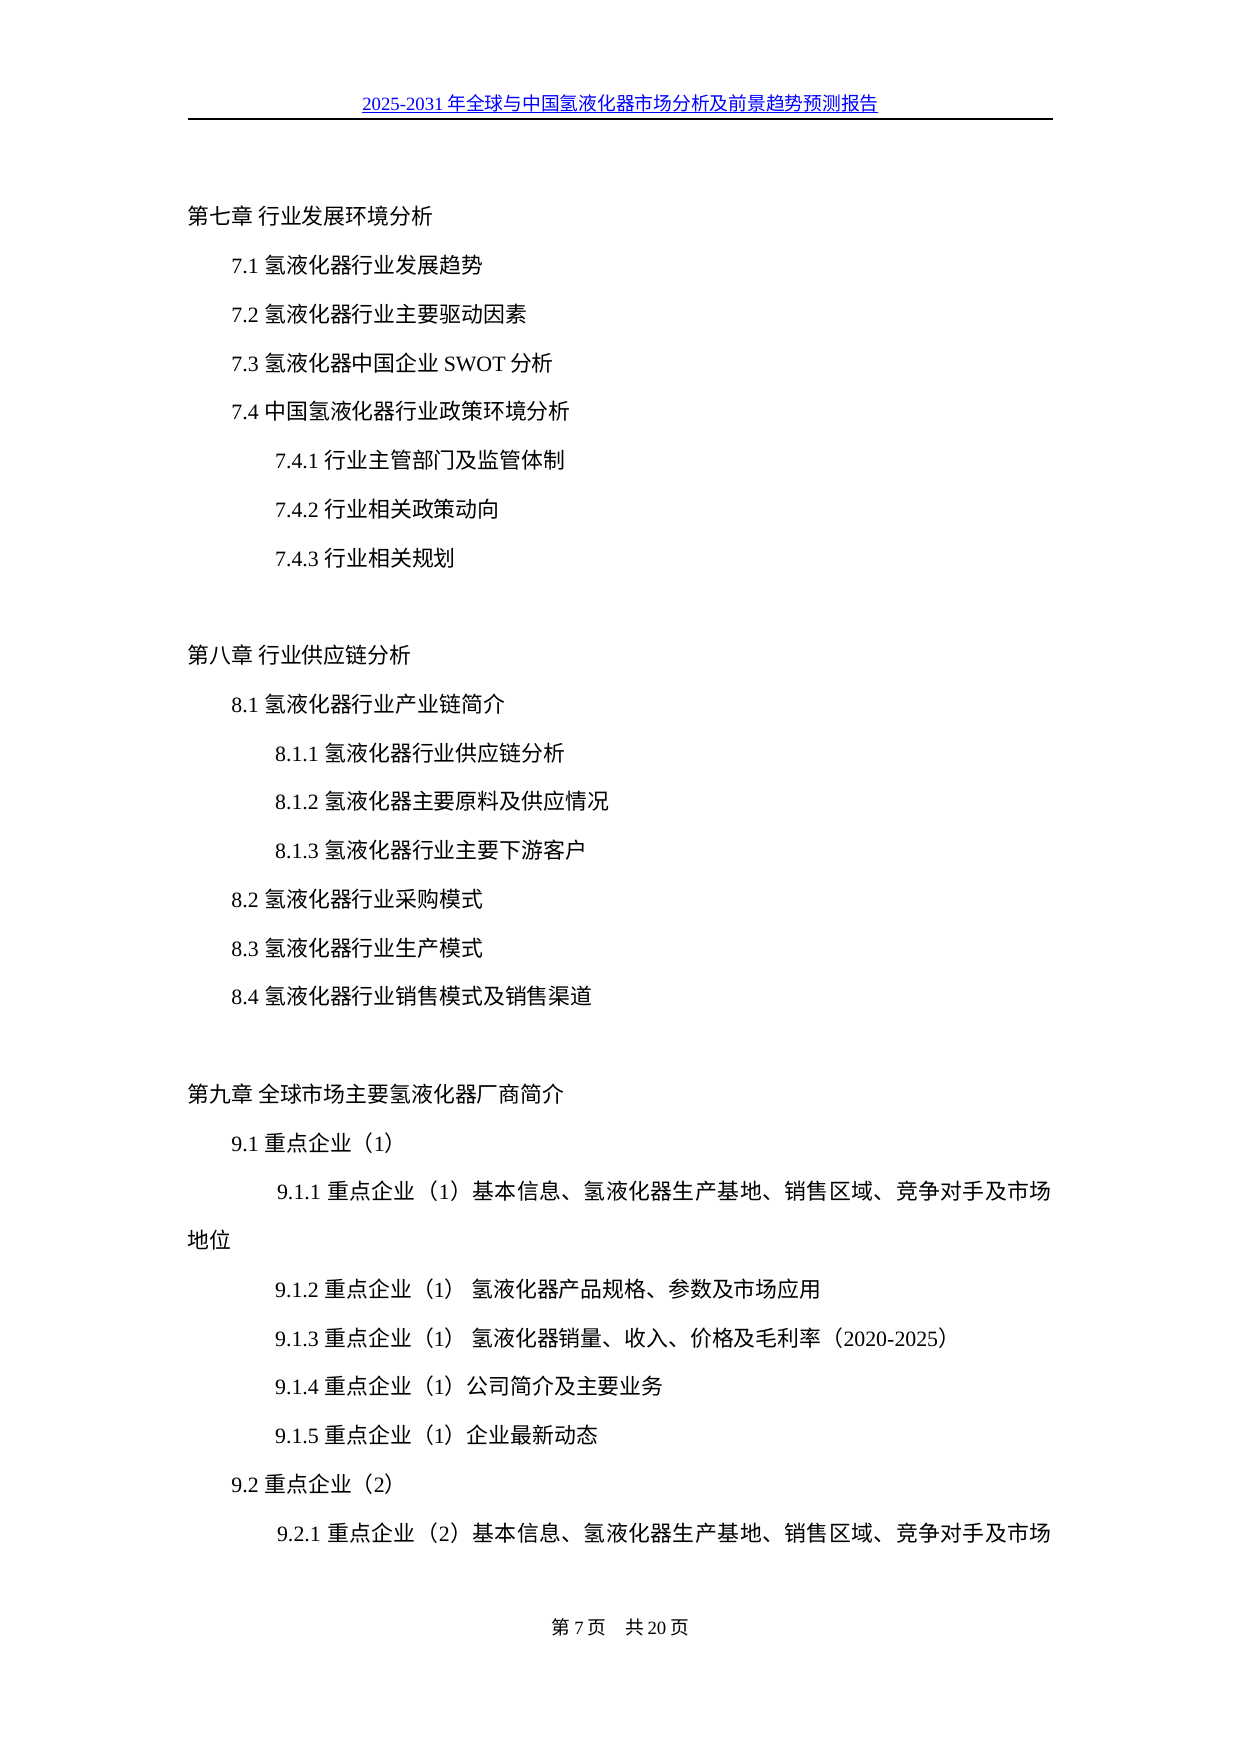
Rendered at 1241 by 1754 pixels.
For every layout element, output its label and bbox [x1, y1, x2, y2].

text [187, 150, 1053, 1548]
